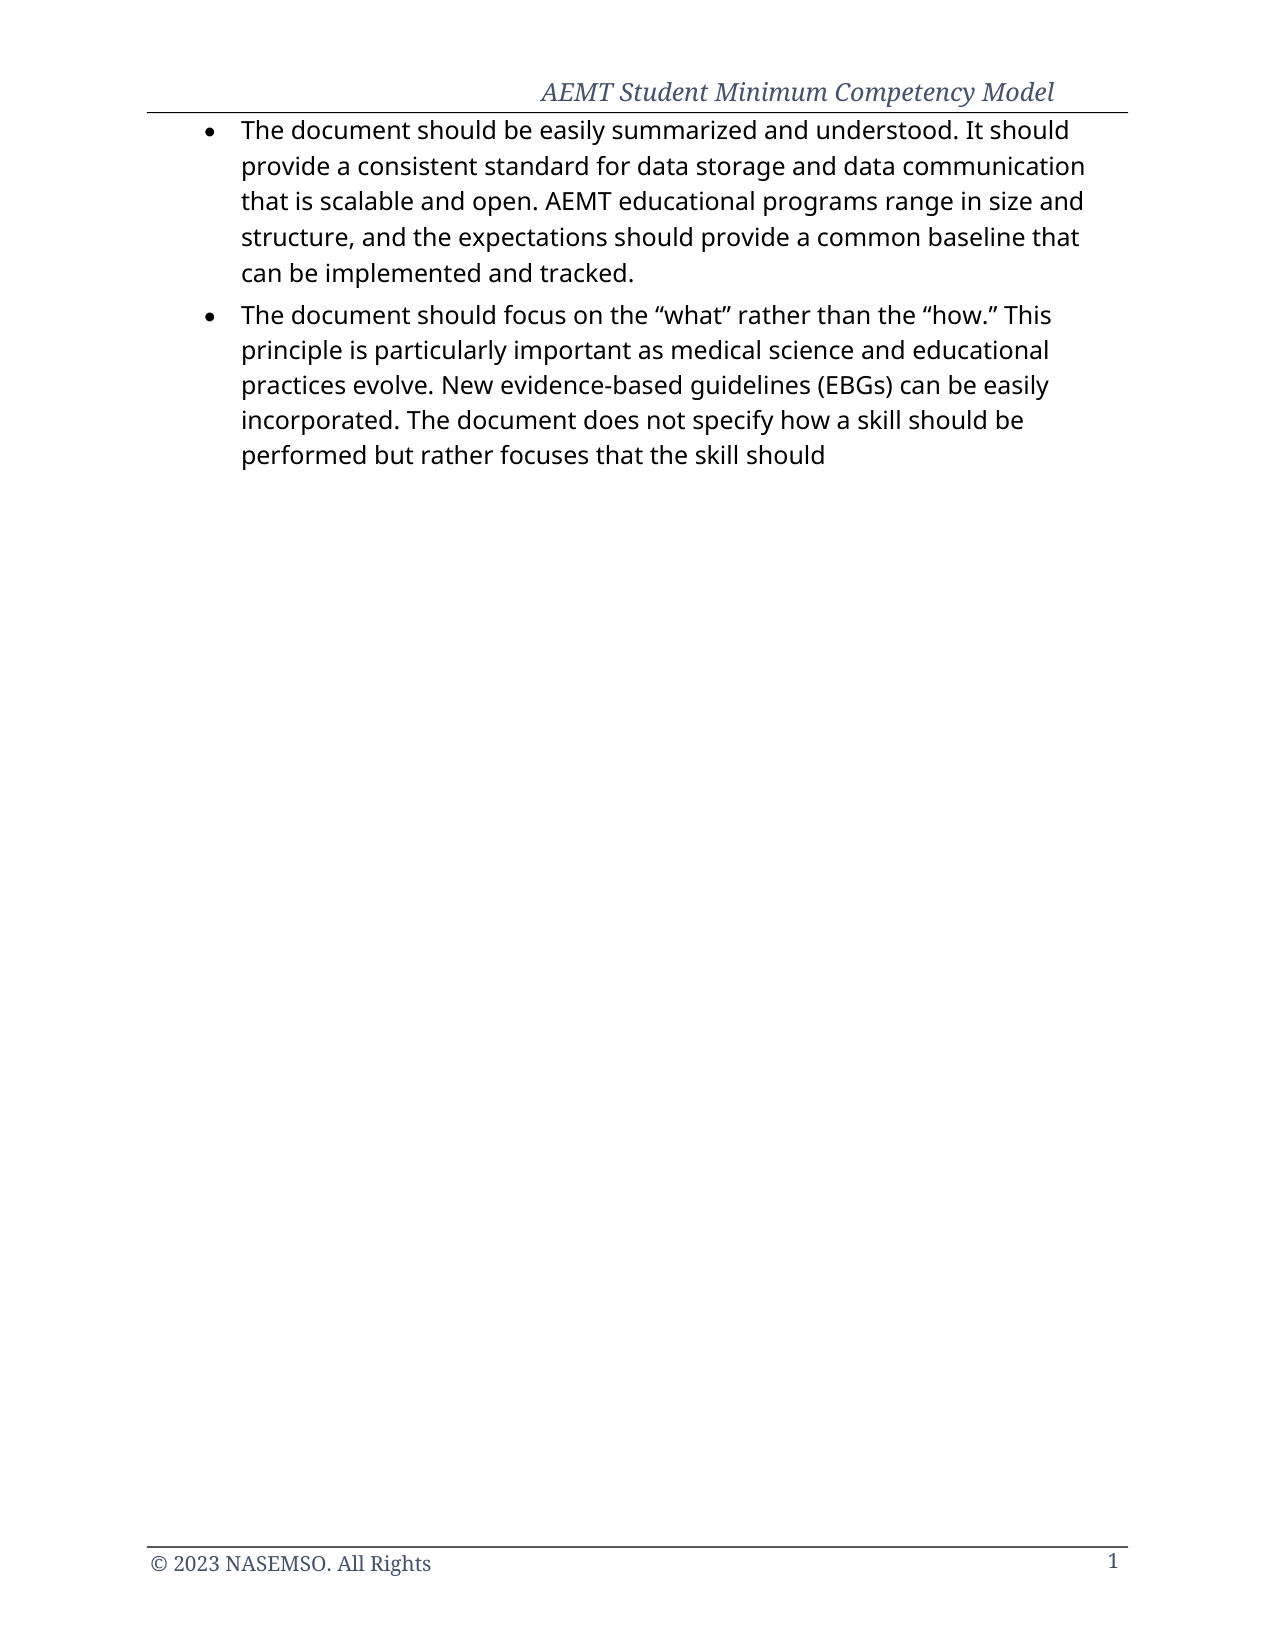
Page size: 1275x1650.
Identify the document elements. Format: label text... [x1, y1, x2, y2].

list The document should be easily summarized and understood. It should provide a consistent standard for data storage and data communication that is scalable and open. AEMT educational programs range in size and structure, and the expectations should provide a common baseline that can be implemented and tracked. [203, 112, 1118, 289]
list The document should focus on the “what” rather than the “how.” This principle is particularly important as medical science and educational practices evolve. New evidence-based guidelines (EBGs) can be easily incorporated. The document does not specify how a skill should be performed but rather focuses that the skill should [203, 298, 1106, 472]
